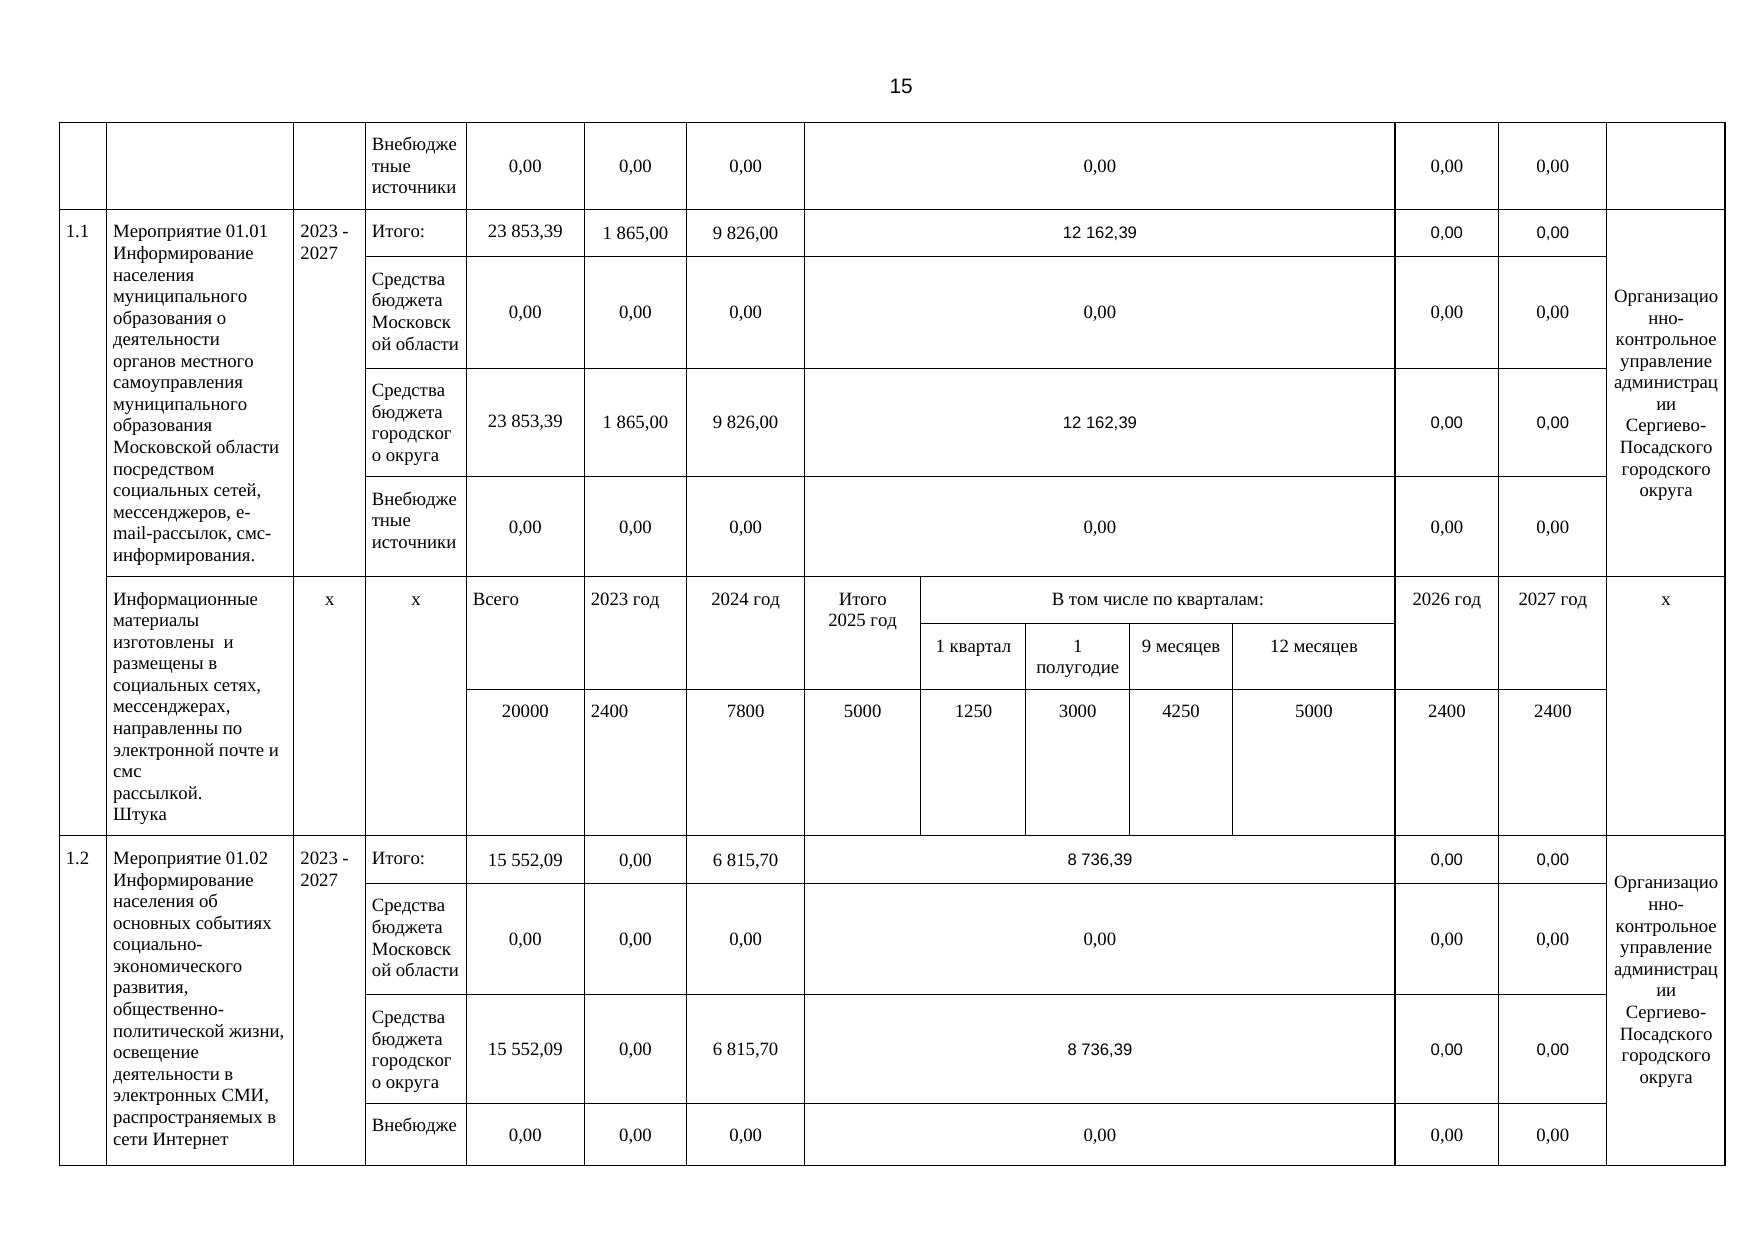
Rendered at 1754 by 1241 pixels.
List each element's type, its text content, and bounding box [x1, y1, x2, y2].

table_cell 0,00 [585, 836, 686, 883]
table_cell 0,00 [585, 477, 686, 576]
table_cell Итого 2025 год [805, 577, 920, 689]
table_cell 0,00 [687, 477, 804, 576]
table_cell 23 853,39 [467, 210, 584, 256]
table_cell 0,00 [1396, 210, 1498, 256]
table_cell 2024 год [687, 577, 804, 689]
table_cell 0,00 [1499, 1104, 1606, 1165]
table_cell 8 736,39 [805, 995, 1394, 1103]
table_cell Всего [467, 577, 584, 689]
table_cell 1250 [921, 690, 1025, 835]
table_cell 0,00 [467, 123, 584, 209]
table_cell 0,00 [687, 884, 804, 994]
table_cell 15 552,09 [467, 995, 584, 1103]
table_cell 0,00 [1396, 369, 1498, 476]
table_cell Внебюджетные источники [366, 123, 466, 209]
table_cell 8 736,39 [805, 836, 1394, 883]
table_cell 0,00 [585, 123, 686, 209]
table_cell 9 826,00 [687, 210, 804, 256]
table_cell 2400 [1499, 690, 1606, 835]
table_cell 1 865,00 [585, 210, 686, 256]
table_cell 0,00 [1499, 123, 1606, 209]
table_cell 0,00 [467, 1104, 584, 1165]
table_cell Информационные материалы изготовлены и размещены в социальных сетях, мессенджерах, направленны по электронной почте и смс рассылкой. Штука [107, 577, 293, 835]
table_cell Организационно-контрольное управление администрации Сергиево-Посадского городского округа [1607, 836, 1724, 1165]
table_cell Мероприятие 01.02 Информирование населения об основных событиях социально-экономического развития, общественно-политической жизни, освещение деятельности в электронных СМИ, распространяемых в сети Интернет (сетевых изданиях) [107, 836, 293, 1165]
table_cell 0,00 [805, 257, 1394, 367]
table_cell 0,00 [1396, 836, 1498, 883]
table_cell 0,00 [1499, 369, 1606, 476]
table_cell 15 552,09 [467, 836, 584, 883]
table_cell Итого: [366, 210, 466, 256]
table_cell 0,00 [687, 123, 804, 209]
table_cell 23 853,39 [467, 369, 584, 476]
table_cell 2400 [1396, 690, 1498, 835]
table_cell 20000 [467, 690, 584, 835]
table_cell 4250 [1130, 690, 1232, 835]
table_cell 9 826,00 [687, 369, 804, 476]
table_cell х [294, 577, 365, 835]
table_cell 0,00 [1499, 477, 1606, 576]
table_cell 6 815,70 [687, 995, 804, 1103]
table_cell Мероприятие 01.01 Информирование населения муниципального образования о деятельности органов местного самоуправления муниципального образования Московской области посредством социальных сетей, мессенджеров, e-mail-рассылок, смс-информирования. [107, 210, 293, 576]
table_cell Средства бюджета городского округа [366, 369, 466, 476]
table_cell 1 квартал [921, 624, 1025, 689]
table_cell 0,00 [585, 1104, 686, 1165]
table_cell 0,00 [467, 477, 584, 576]
table_cell 0,00 [467, 257, 584, 367]
table_cell Итого: [366, 836, 466, 883]
table_cell 0,00 [1499, 836, 1606, 883]
table_cell 0,00 [1499, 995, 1606, 1103]
table_cell 0,00 [585, 257, 686, 367]
table_cell Средства бюджета Московской области [366, 884, 466, 994]
table_cell 0,00 [585, 884, 686, 994]
table_cell х [366, 577, 466, 835]
table_cell х [1607, 577, 1724, 835]
table_cell 3000 [1026, 690, 1129, 835]
table_cell 2027 год [1499, 577, 1606, 689]
table_cell 0,00 [1396, 1104, 1498, 1165]
table_cell 0,00 [805, 1104, 1394, 1165]
table_cell 5000 [1233, 690, 1394, 835]
table_cell 0,00 [1499, 884, 1606, 994]
table_cell 2026 год [1396, 577, 1498, 689]
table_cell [366, 1104, 466, 1165]
table_cell 12 162,39 [805, 369, 1394, 476]
table_cell 1 865,00 [585, 369, 686, 476]
table_cell 12 месяцев [1233, 624, 1394, 689]
table_cell 0,00 [1499, 210, 1606, 256]
table_cell 2400 [585, 690, 686, 835]
table_cell 12 162,39 [805, 210, 1394, 256]
table_cell В том числе по кварталам: [921, 577, 1394, 623]
table_cell Организационно-контрольное управление администрации Сергиево-Посадского городского округа [1607, 210, 1724, 576]
table_cell Средства бюджета Московской области [366, 257, 466, 367]
table_cell 0,00 [687, 257, 804, 367]
table_cell 2023 год [585, 577, 686, 689]
table_cell 0,00 [805, 477, 1394, 576]
table_cell 0,00 [1396, 884, 1498, 994]
table_cell 0,00 [1396, 995, 1498, 1103]
table_cell 9 месяцев [1130, 624, 1232, 689]
table_cell 7800 [687, 690, 804, 835]
table_cell Внебюджетные источники [366, 477, 466, 576]
table_cell 2023 -2027 [294, 836, 365, 1165]
table_cell 5000 [805, 690, 920, 835]
table_cell 0,00 [467, 884, 584, 994]
table_cell 0,00 [1396, 477, 1498, 576]
table_cell 0,00 [1499, 257, 1606, 367]
table_cell 1.2 [60, 836, 106, 1165]
table_cell 0,00 [585, 995, 686, 1103]
table_cell 0,00 [805, 123, 1394, 209]
table_cell 0,00 [805, 884, 1394, 994]
table_cell 1 полугодие [1026, 624, 1129, 689]
table_cell 2023 -2027 [294, 210, 365, 576]
table_cell 1.1 [60, 210, 106, 835]
table_cell 6 815,70 [687, 836, 804, 883]
table_cell 0,00 [687, 1104, 804, 1165]
table_cell 0,00 [1396, 123, 1498, 209]
table_cell Средства бюджета городского округа [366, 995, 466, 1103]
table_cell 0,00 [1396, 257, 1498, 367]
